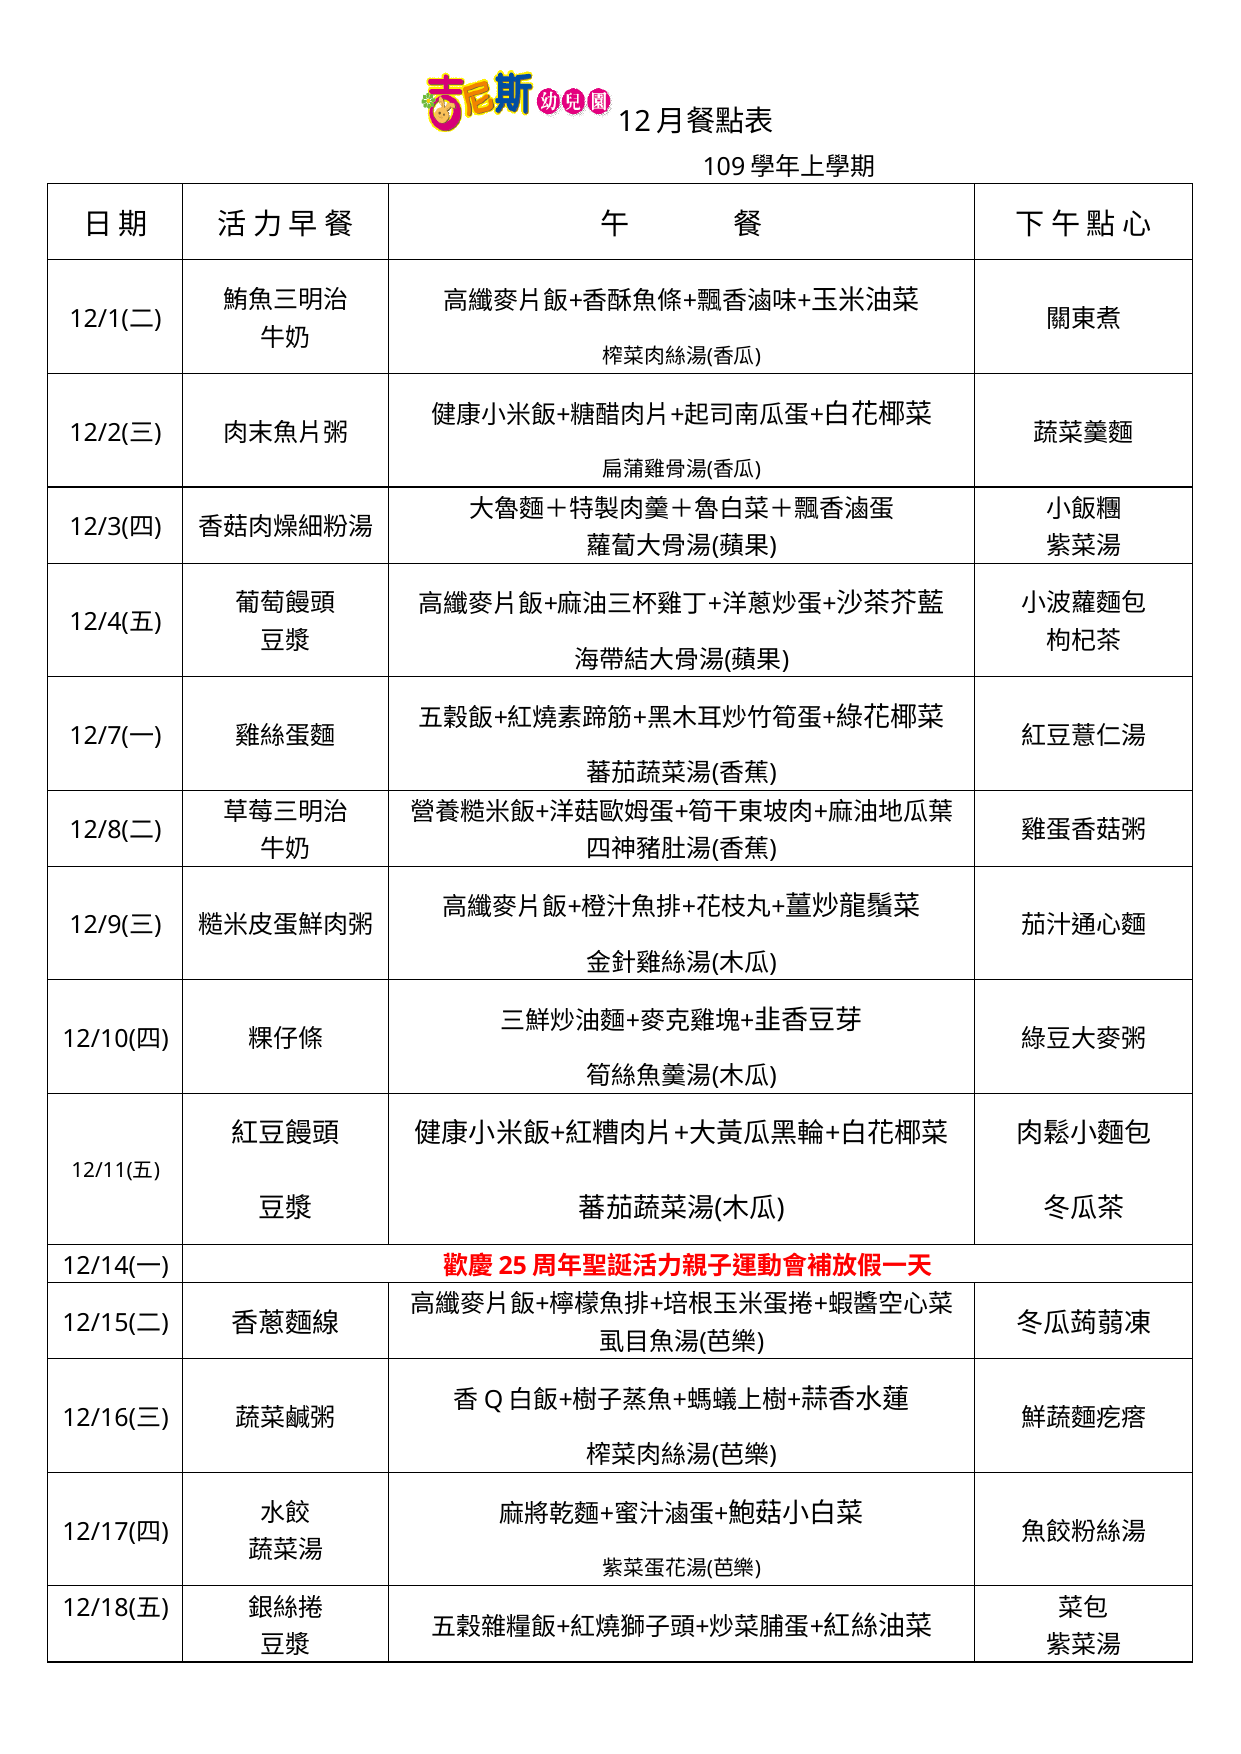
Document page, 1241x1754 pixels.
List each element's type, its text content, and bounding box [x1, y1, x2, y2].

text 12月餐點表 [422, 71, 1181, 146]
table_cell 鮪魚三明治 牛奶 [183, 260, 388, 373]
table_cell 12/3(四) [48, 488, 182, 562]
table_cell 12/1(二) [48, 260, 182, 373]
table_cell 大魯麵＋特製肉羹＋魯白菜＋飄香滷蛋 蘿蔔大骨湯(蘋果) [389, 488, 974, 562]
table_cell 營養糙米飯+洋菇歐姆蛋+筍干東坡肉+麻油地瓜葉 四神豬肚湯(香蕉) [389, 791, 974, 866]
table_cell 高纖麥片飯+香酥魚條+飄香滷味+玉米油菜 榨菜肉絲湯(香瓜) [389, 260, 974, 373]
table_cell 粿仔條 [183, 980, 388, 1093]
table_cell 魚餃粉絲湯 [975, 1473, 1192, 1585]
table_cell 關東煮 [975, 260, 1192, 373]
table_cell 高纖麥片飯+麻油三杯雞丁+洋蔥炒蛋+沙茶芥藍 海帶結大骨湯(蘋果) [389, 564, 974, 676]
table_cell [389, 1586, 974, 1661]
table_cell 水餃 蔬菜湯 [183, 1473, 388, 1585]
table_header 下 午 點 心 [975, 184, 1192, 259]
table_cell 雞絲蛋麵 [183, 677, 388, 789]
table_cell 三鮮炒油麵+麥克雞塊+韭香豆芽 筍絲魚羹湯(木瓜) [389, 980, 974, 1093]
table_cell 12/15(二) [48, 1283, 182, 1358]
table_cell 12/16(三) [48, 1359, 182, 1472]
table_cell 12/9(三) [48, 867, 182, 979]
table_cell 12/8(二) [48, 791, 182, 866]
table_header 日 期 [48, 184, 182, 259]
table_cell 紅豆薏仁湯 [975, 677, 1192, 789]
table_cell 肉鬆小麵包 冬瓜茶 [975, 1094, 1192, 1244]
table_cell 小飯糰 紫菜湯 [975, 488, 1192, 562]
table_cell 菜包 紫菜湯 [975, 1586, 1192, 1661]
table_cell 香蔥麵線 [183, 1283, 388, 1358]
table_cell 紅豆饅頭 豆漿 [183, 1094, 388, 1244]
table_cell 高纖麥片飯+橙汁魚排+花枝丸+薑炒龍鬚菜 金針雞絲湯(木瓜) [389, 867, 974, 979]
table_cell 肉末魚片粥 [183, 374, 388, 486]
table_cell 小波蘿麵包 枸杞茶 [975, 564, 1192, 676]
table_cell 12/11(五) [48, 1094, 182, 1244]
table_cell 冬瓜蒟蒻凍 [975, 1283, 1192, 1358]
text 109學年上學期 [422, 146, 1181, 183]
table_cell 香菇肉燥細粉湯 [183, 488, 388, 562]
table_cell 12/14(一) [48, 1245, 182, 1282]
table_cell 12/10(四) [48, 980, 182, 1093]
table_cell 12/17(四) [48, 1473, 182, 1585]
table_cell 12/18(五) [48, 1586, 182, 1661]
table_cell 12/4(五) [48, 564, 182, 676]
table_cell 五穀飯+紅燒素蹄筋+黑木耳炒竹筍蛋+綠花椰菜 蕃茄蔬菜湯(香蕉) [389, 677, 974, 789]
table_cell 糙米皮蛋鮮肉粥 [183, 867, 388, 979]
table_cell 葡萄饅頭 豆漿 [183, 564, 388, 676]
table_cell 12/2(三) [48, 374, 182, 486]
table_cell 香Q白飯+樹子蒸魚+螞蟻上樹+蒜香水蓮 榨菜肉絲湯(芭樂) [389, 1359, 974, 1472]
table_cell 歡慶25周年聖誕活力親子運動會補放假一天 [183, 1245, 1192, 1282]
table_cell 蔬菜鹹粥 [183, 1359, 388, 1472]
table_cell 鮮蔬麵疙瘩 [975, 1359, 1192, 1472]
table_cell 高纖麥片飯+檸檬魚排+培根玉米蛋捲+蝦醬空心菜 虱目魚湯(芭樂) [389, 1283, 974, 1358]
table_cell 健康小米飯+紅糟肉片+大黃瓜黑輪+白花椰菜 蕃茄蔬菜湯(木瓜) [389, 1094, 974, 1244]
table_header 午 餐 [389, 184, 974, 259]
table_cell 12/7(一) [48, 677, 182, 789]
table_cell 茄汁通心麵 [975, 867, 1192, 979]
table_header 活 力 早 餐 [183, 184, 388, 259]
table_cell 雞蛋香菇粥 [975, 791, 1192, 866]
table_cell 蔬菜羹麵 [975, 374, 1192, 486]
table_cell 麻將乾麵+蜜汁滷蛋+鮑菇小白菜 紫菜蛋花湯(芭樂) [389, 1473, 974, 1585]
table_cell 健康小米飯+糖醋肉片+起司南瓜蛋+白花椰菜 扁蒲雞骨湯(香瓜) [389, 374, 974, 486]
table_cell 綠豆大麥粥 [975, 980, 1192, 1093]
table_cell 銀絲捲 豆漿 [183, 1586, 388, 1661]
table_cell 草莓三明治 牛奶 [183, 791, 388, 866]
